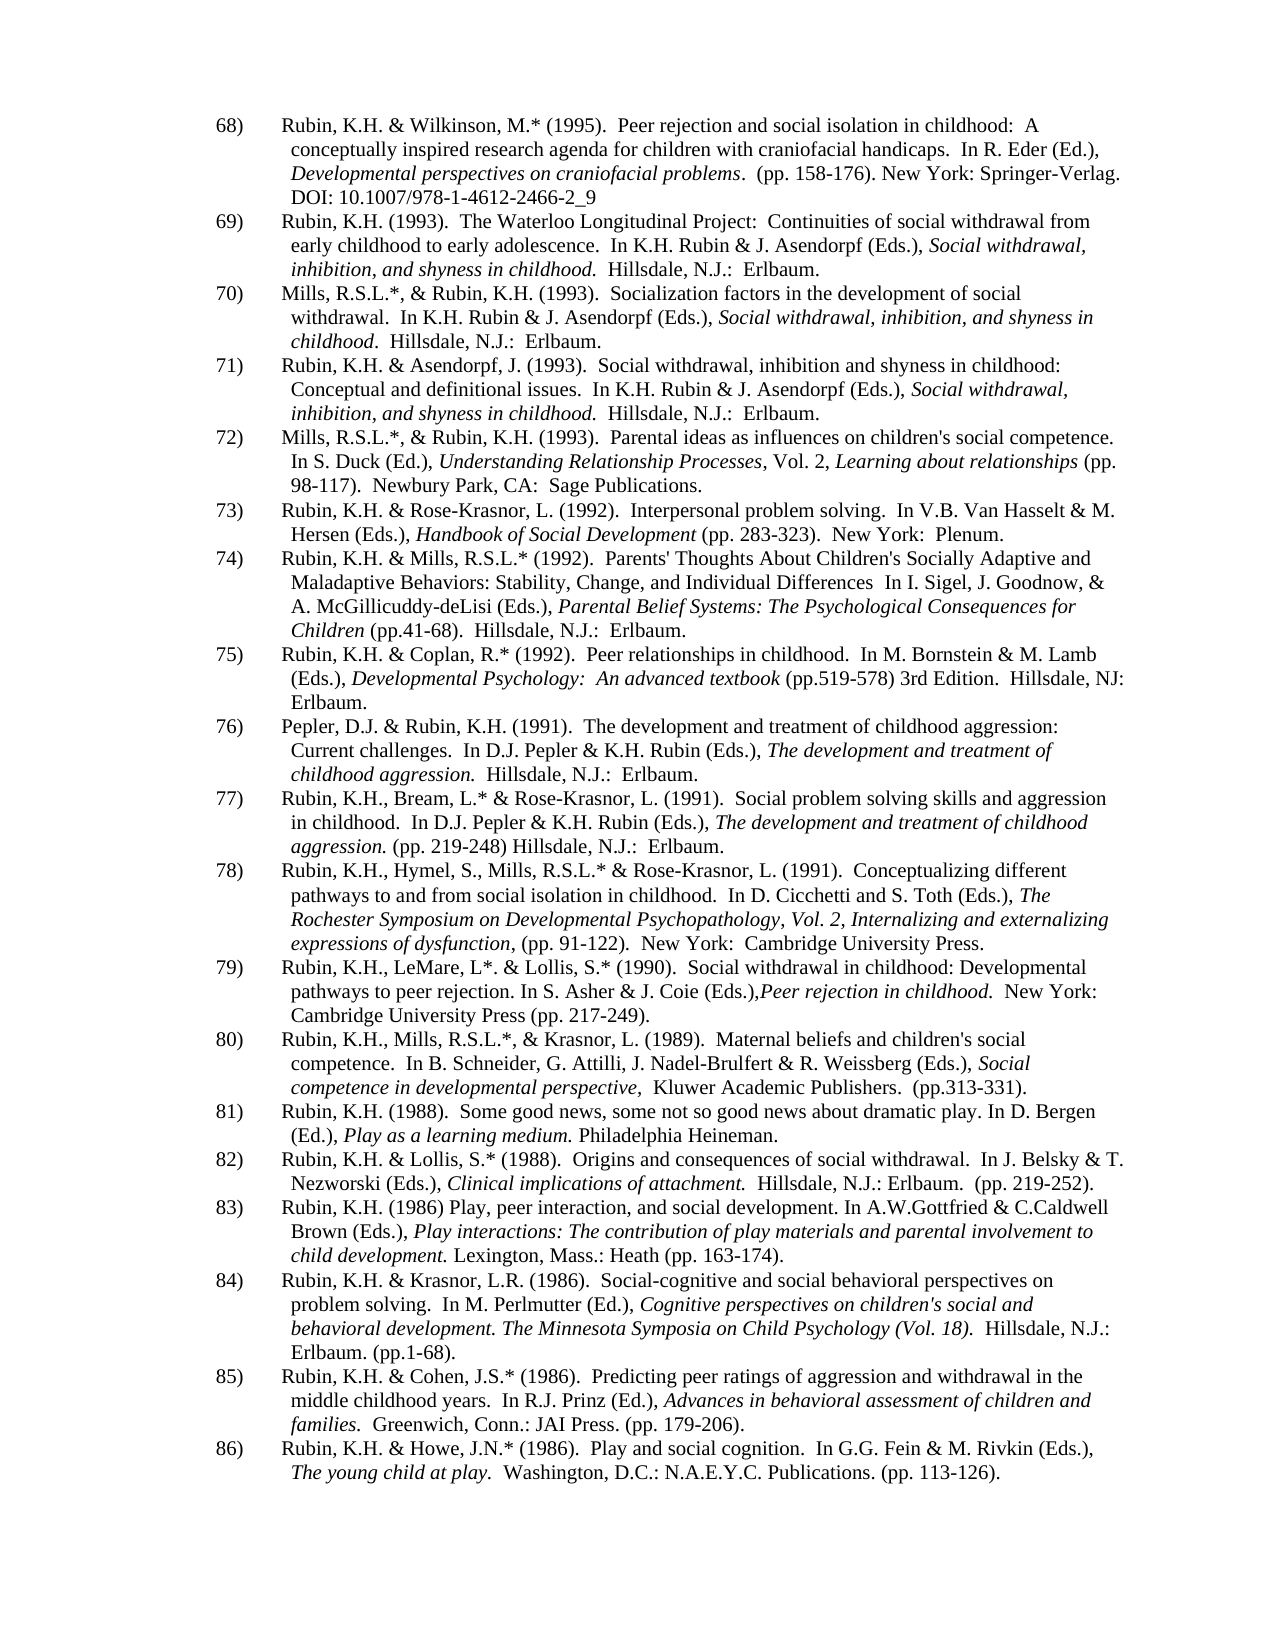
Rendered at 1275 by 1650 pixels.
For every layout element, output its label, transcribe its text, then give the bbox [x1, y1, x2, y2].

list Rubin, K.H. & Asendorpf, J. (1993). Social withdrawal, inhibition and shyness in childhood: Conceptual and definitional issues. In K.H. Rubin & J. Asendorpf (Eds.), Social withdrawal, inhibition, and shyness in childhood. : Erlbaum. [216, 353, 1125, 425]
list Rubin, K.H. (1986) Play, peer interaction, and social development. In A.W.Gottfried & C.Caldwell Brown (Eds.), Play interactions: The contribution of play materials and parental involvement to child development. : Heath (pp. 163-174). [216, 1195, 1125, 1267]
list Rubin, K.H. & Rose-Krasnor, L. (1992). Interpersonal problem solving. In V.B. Van Hasselt & M. Hersen (Eds.), Handbook of Social Development (pp. 283-323). : Plenum. [216, 497, 1125, 546]
list Mills, R.S.L.*, & Rubin, K.H. (1993). Parental ideas as influences on children's social competence. In S. Duck (Ed.), Understanding Relationship Processes, Vol. 2, Learning about relationships (pp. 98-117). : Sage Publications. [216, 425, 1125, 497]
list Rubin, K.H., Mills, R.S.L.*, & Krasnor, L. (1989). Maternal beliefs and children's social competence. In B. Schneider, G. Attilli, J. Nadel-Brulfert & R. Weissberg (Eds.), Social competence in developmental perspective, Kluwer Academic Publishers. (pp.313-331). [216, 1027, 1125, 1099]
list Pepler, D.J. & Rubin, K.H. (1991). The development and treatment of childhood aggression: Current challenges. In D.J. Pepler & K.H. Rubin (Eds.), The development and treatment of childhood aggression. : Erlbaum. [216, 714, 1125, 786]
list Rubin, K.H. (1993). The Longitudinal Project: Continuities of social withdrawal from early childhood to early adolescence. In K.H. Rubin & J. Asendorpf (Eds.), Social withdrawal, inhibition, and shyness in childhood. : Erlbaum. [216, 209, 1125, 281]
list Mills, R.S.L.*, & Rubin, K.H. (1993). Socialization factors in the development of social withdrawal. In K.H. Rubin & J. Asendorpf (Eds.), Social withdrawal, inhibition, and shyness in childhood. : Erlbaum. [216, 281, 1125, 353]
list Rubin, K.H. & Coplan, R.* (1992). Peer relationships in childhood. In M. Bornstein & M. Lamb (Eds.), Developmental Psychology: An advanced textbook (pp.519-578) 3rd Edition. : Erlbaum. [216, 642, 1125, 714]
list Rubin, K.H. & Wilkinson, M.* (1995). Peer rejection and social isolation in childhood: A conceptually inspired research agenda for children with craniofacial handicaps. In R. Eder (Ed.), Developmental perspectives on craniofacial problems. (pp. 158-176). : Springer-Verlag. DOI: 10.1007/978-1-4612-2466-2_9 [216, 112, 1125, 209]
list Rubin, K.H. & Krasnor, L.R. (1986). Social-cognitive and social behavioral perspectives on problem solving. In M. Perlmutter (Ed.), Cognitive perspectives on children's social and behavioral development. The Symposia on Child Psychology (Vol. 18). : Erlbaum. (pp.1-68). [216, 1267, 1125, 1364]
list Rubin, K.H. & Mills, R.S.L.* (1992). Parents' Thoughts About Children's Socially Adaptive and Maladaptive Behaviors: Stability, Change, and Individual Differences In I. Sigel, J. Goodnow, & A. McGillicuddy-deLisi (Eds.), Parental Belief Systems: The Psychological Consequences for Children (pp.41-68). : Erlbaum. [216, 546, 1125, 642]
list Rubin, K.H. (1988). Some good news, some not so good news about dramatic play. In D. Bergen (Ed.), Play as a learning medium. Heineman. [216, 1099, 1125, 1147]
list Rubin, K.H. & Lollis, S.* (1988). Origins and consequences of social withdrawal. In J. Belsky & T. Nezworski (Eds.), Clinical implications of attachment. : Erlbaum. (pp. 219-252). [216, 1147, 1125, 1195]
list Rubin, K.H. & Cohen, J.S.* (1986). Predicting peer ratings of aggression and withdrawal in the middle childhood years. In R.J. Prinz (Ed.), Advances in behavioral assessment of children and families. : JAI Press. (pp. 179-206). [216, 1364, 1125, 1436]
list Rubin, K.H., Hymel, S., Mills, R.S.L.* & Rose-Krasnor, L. (1991). Conceptualizing different pathways to and from social isolation in childhood. In D. Cicchetti and S. Toth (Eds.), The Rochester Symposium on Developmental Psychopathology, Vol. 2, Internalizing and externalizing expressions of dysfunction, (pp. 91-122). : Press. [216, 858, 1125, 955]
list Rubin, K.H., Bream, L.* & Rose-Krasnor, L. (1991). Social problem solving skills and aggression in childhood. In D.J. Pepler & K.H. Rubin (Eds.), The development and treatment of childhood aggression. (pp. 219-248) : Erlbaum. [216, 786, 1125, 858]
list Rubin, K.H. & Howe, J.N.* (1986). Play and social cognition. In G.G. Fein & M. Rivkin (Eds.), The young child at play. : N.A.E.Y.C. Publications. (pp. 113-126). [216, 1436, 1125, 1484]
list Rubin, K.H., LeMare, L*. & Lollis, S.* (1990). Social withdrawal in childhood: Developmental pathways to peer rejection. In S. Asher & J. Coie (Eds.),Peer rejection in childhood. : Press (pp. 217-249). [216, 955, 1125, 1027]
